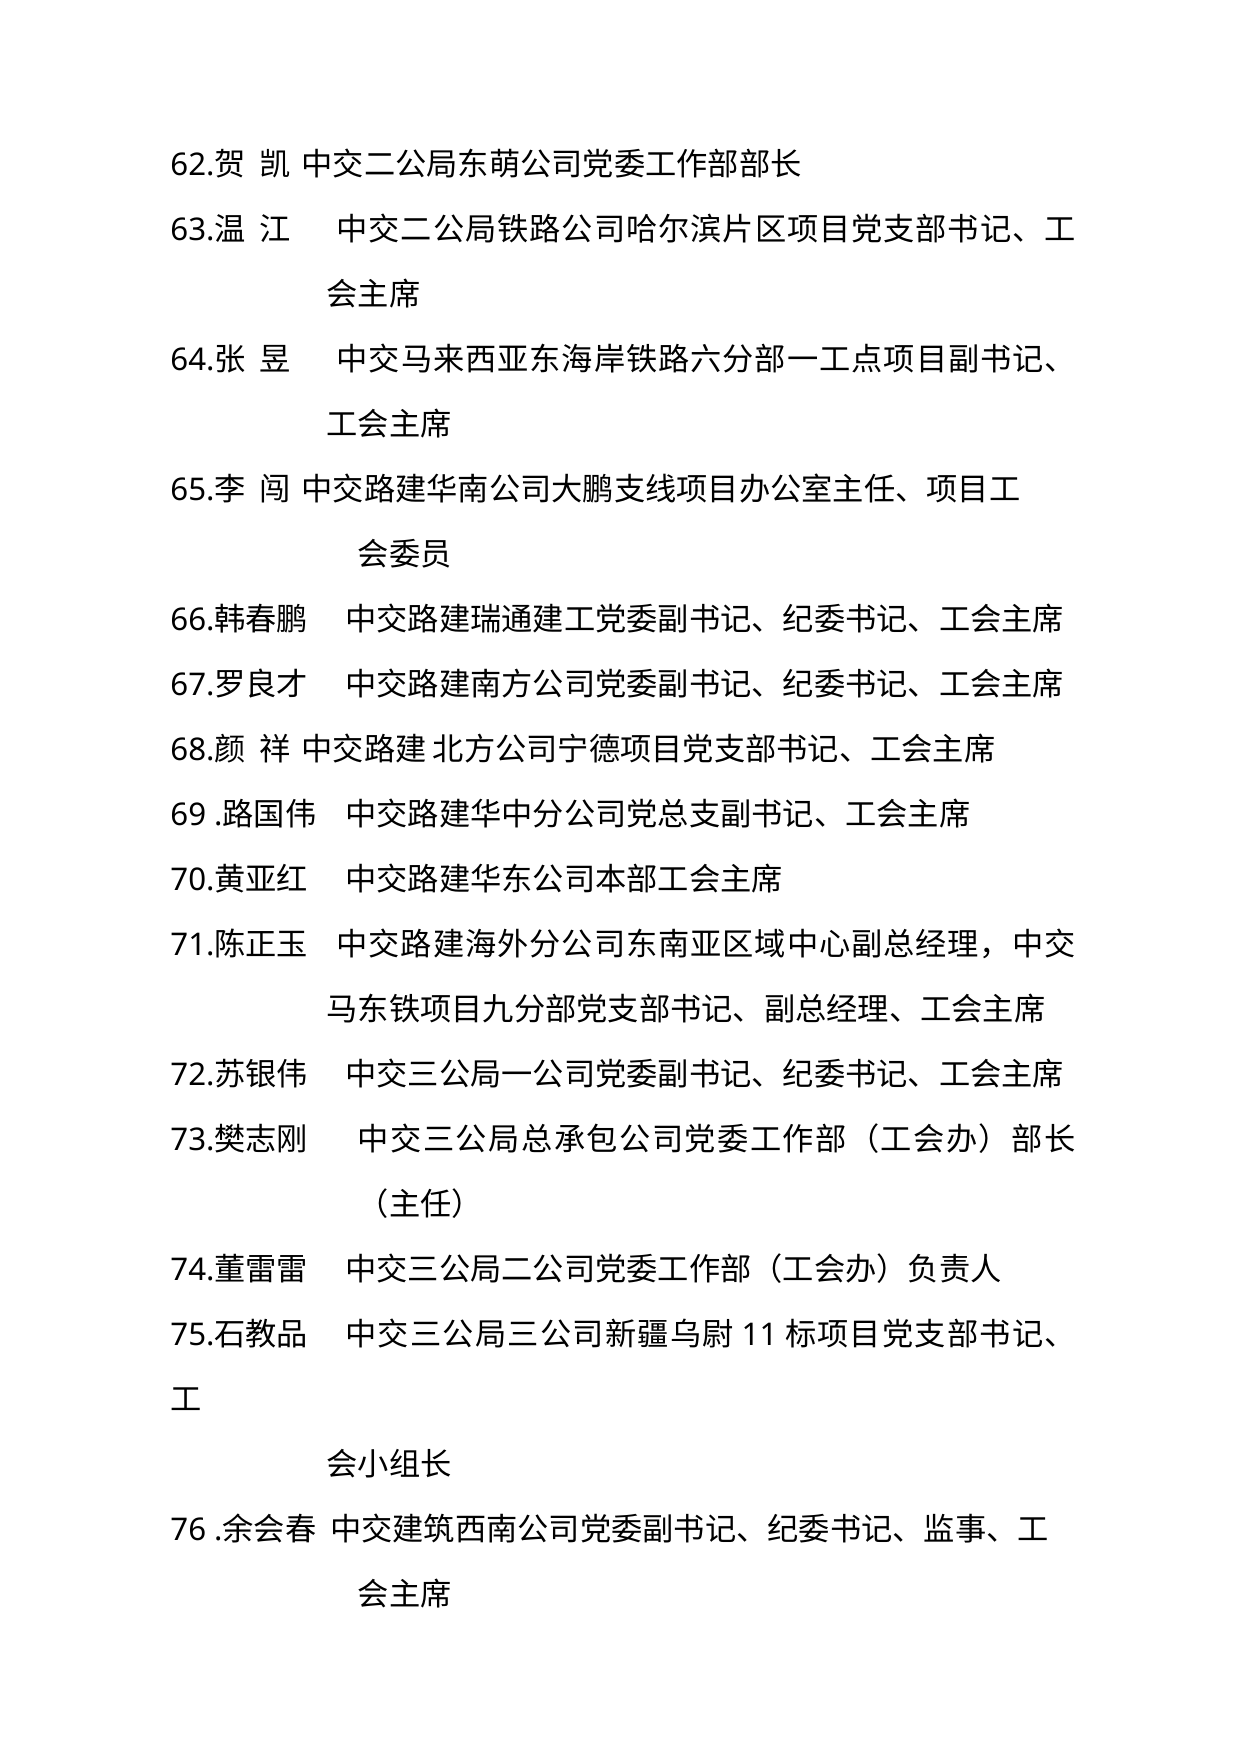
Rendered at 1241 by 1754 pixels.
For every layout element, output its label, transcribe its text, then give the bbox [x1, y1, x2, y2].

text 62.贺 凯 中交二公局东萌公司党委工作部部长 [170, 129, 1076, 194]
text 72.苏银伟 中交三公局一公司党委副书记、纪委书记、工会主席 [170, 1039, 1076, 1104]
text 75.石教品 中交三公局三公司新疆乌尉11标项目党支部书记、工 [170, 1299, 1076, 1429]
text 66.韩春鹏 中交路建瑞通建工党委副书记、纪委书记、工会主席 [170, 584, 1076, 649]
text 65.李 闯 中交路建华南公司大鹏支线项目办公室主任、项目工 [170, 454, 1076, 519]
text 64.张 昱 中交马来西亚东海岸铁路六分部一工点项目副书记、工会主席 [170, 324, 1076, 454]
text 68.颜 祥 中交路建 北方公司宁德项目党支部书记、工会主席 [170, 714, 1076, 779]
text 70.黄亚红 中交路建华东公司本部工会主席 [170, 844, 1076, 909]
text 67.罗良才 中交路建南方公司党委副书记、纪委书记、工会主席 [170, 649, 1076, 714]
text 69 .路国伟 中交路建华中分公司党总支副书记、工会主席 [170, 779, 1076, 844]
text 63.温 江 中交二公局铁路公司哈尔滨片区项目党支部书记、工会主席 [170, 194, 1076, 324]
text 74.董雷雷 中交三公局二公司党委工作部（工会办）负责人 [170, 1234, 1076, 1299]
text 会委员 [170, 519, 1076, 584]
text 会小组长 [170, 1429, 1076, 1494]
list 会主席 [170, 1559, 1076, 1624]
text 73.樊志刚 中交三公局总承包公司党委工作部（工会办）部长（主任） [170, 1104, 1076, 1234]
list .余会春 中交建筑西南公司党委副书记、纪委书记、监事、工 [170, 1494, 1076, 1559]
text 71.陈正玉 中交路建海外分公司东南亚区域中心副总经理，中交马东铁项目九分部党支部书记、副总经理、工会主席 [170, 909, 1076, 1039]
